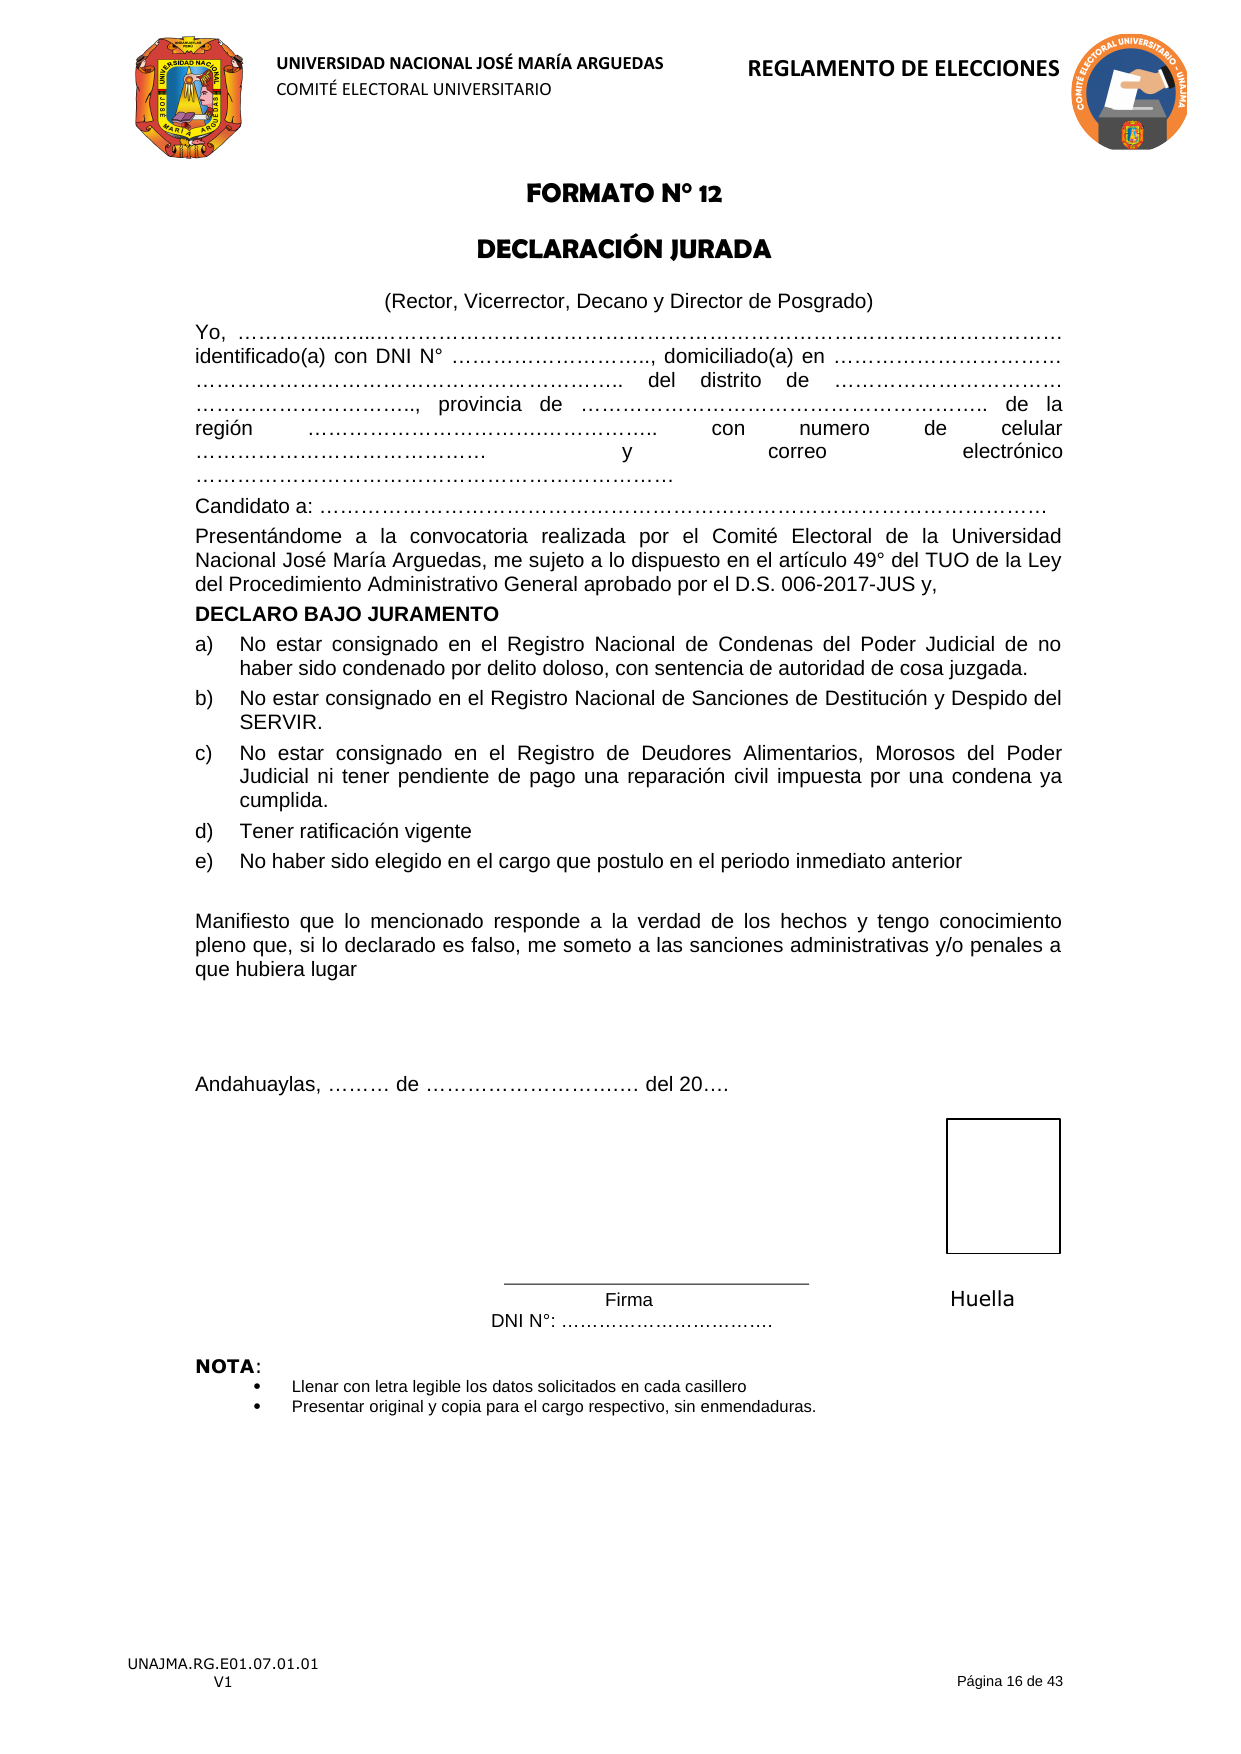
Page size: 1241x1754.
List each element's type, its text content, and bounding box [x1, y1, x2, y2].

list Presentar original y copia para el cargo respectivo, sin enmendaduras. [254, 1397, 1063, 1416]
text DECLARO BAJO JURAMENTO [195, 602, 1063, 626]
list Llenar con letra legible los datos solicitados en cada casillero [254, 1377, 1063, 1397]
text Andahuaylas, ……… de ……………………….… del 20…. [195, 1067, 1063, 1097]
text Yo, …………...…...……………………………………………………………………………………… identificado(a) con DNI N° ……………………….., domiciliado(a) en …………………………… …………………………………………………….. del distrito de …………………………… ………………………….., provincia de ………………………………………………….. de la región …………………………….…………….. con numero de celular …………………………………… y correo electrónico …………………………………………………………… [195, 319, 1063, 487]
text (Rector, Vicerrector, Decano y Director de Posgrado) [195, 289, 1063, 313]
list Tener ratificación vigente [195, 818, 1063, 842]
list No haber sido elegido en el cargo que postulo en el periodo inmediato anterior [195, 849, 1063, 873]
text Manifiesto que lo mencionado responde a la verdad de los hechos y tengo conocimiento pleno que, si lo declarado es falso, me someto a las sanciones administrativas y/o penales a que hubiera lugar [195, 909, 1063, 981]
list No estar consignado en el Registro Nacional de Sanciones de Destitución y Despido del SERVIR. [195, 686, 1063, 734]
text NOTA: [195, 1354, 1068, 1377]
text FORMATO N° 12 [195, 177, 1053, 208]
text Candidato a: …………………………………………………………………………………………… [195, 493, 1063, 517]
text Firma [195, 1288, 1063, 1310]
list No estar consignado en el Registro de Deudores Alimentarios, Morosos del Poder Judicial ni tener pendiente de pago una reparación civil impuesta por una condena ya cumplida. [195, 740, 1063, 812]
text DNI N°: ……………………………. [195, 1310, 1068, 1332]
picture [1071, 33, 1187, 150]
text DECLARACIÓN JURADA [195, 233, 1053, 264]
picture [129, 27, 249, 167]
list No estar consignado en el Registro Nacional de Condenas del Poder Judicial de no haber sido condenado por delito doloso, con sentencia de autoridad de cosa juzgada. [195, 632, 1063, 680]
text Presentándome a la convocatoria realizada por el Comité Electoral de la Universidad Nacional José María Arguedas, me sujeto a lo dispuesto en el artículo 49° del TUO de la Ley del Procedimiento Administrativo General aprobado por el D.S. 006-2017-JUS y, [195, 524, 1063, 596]
